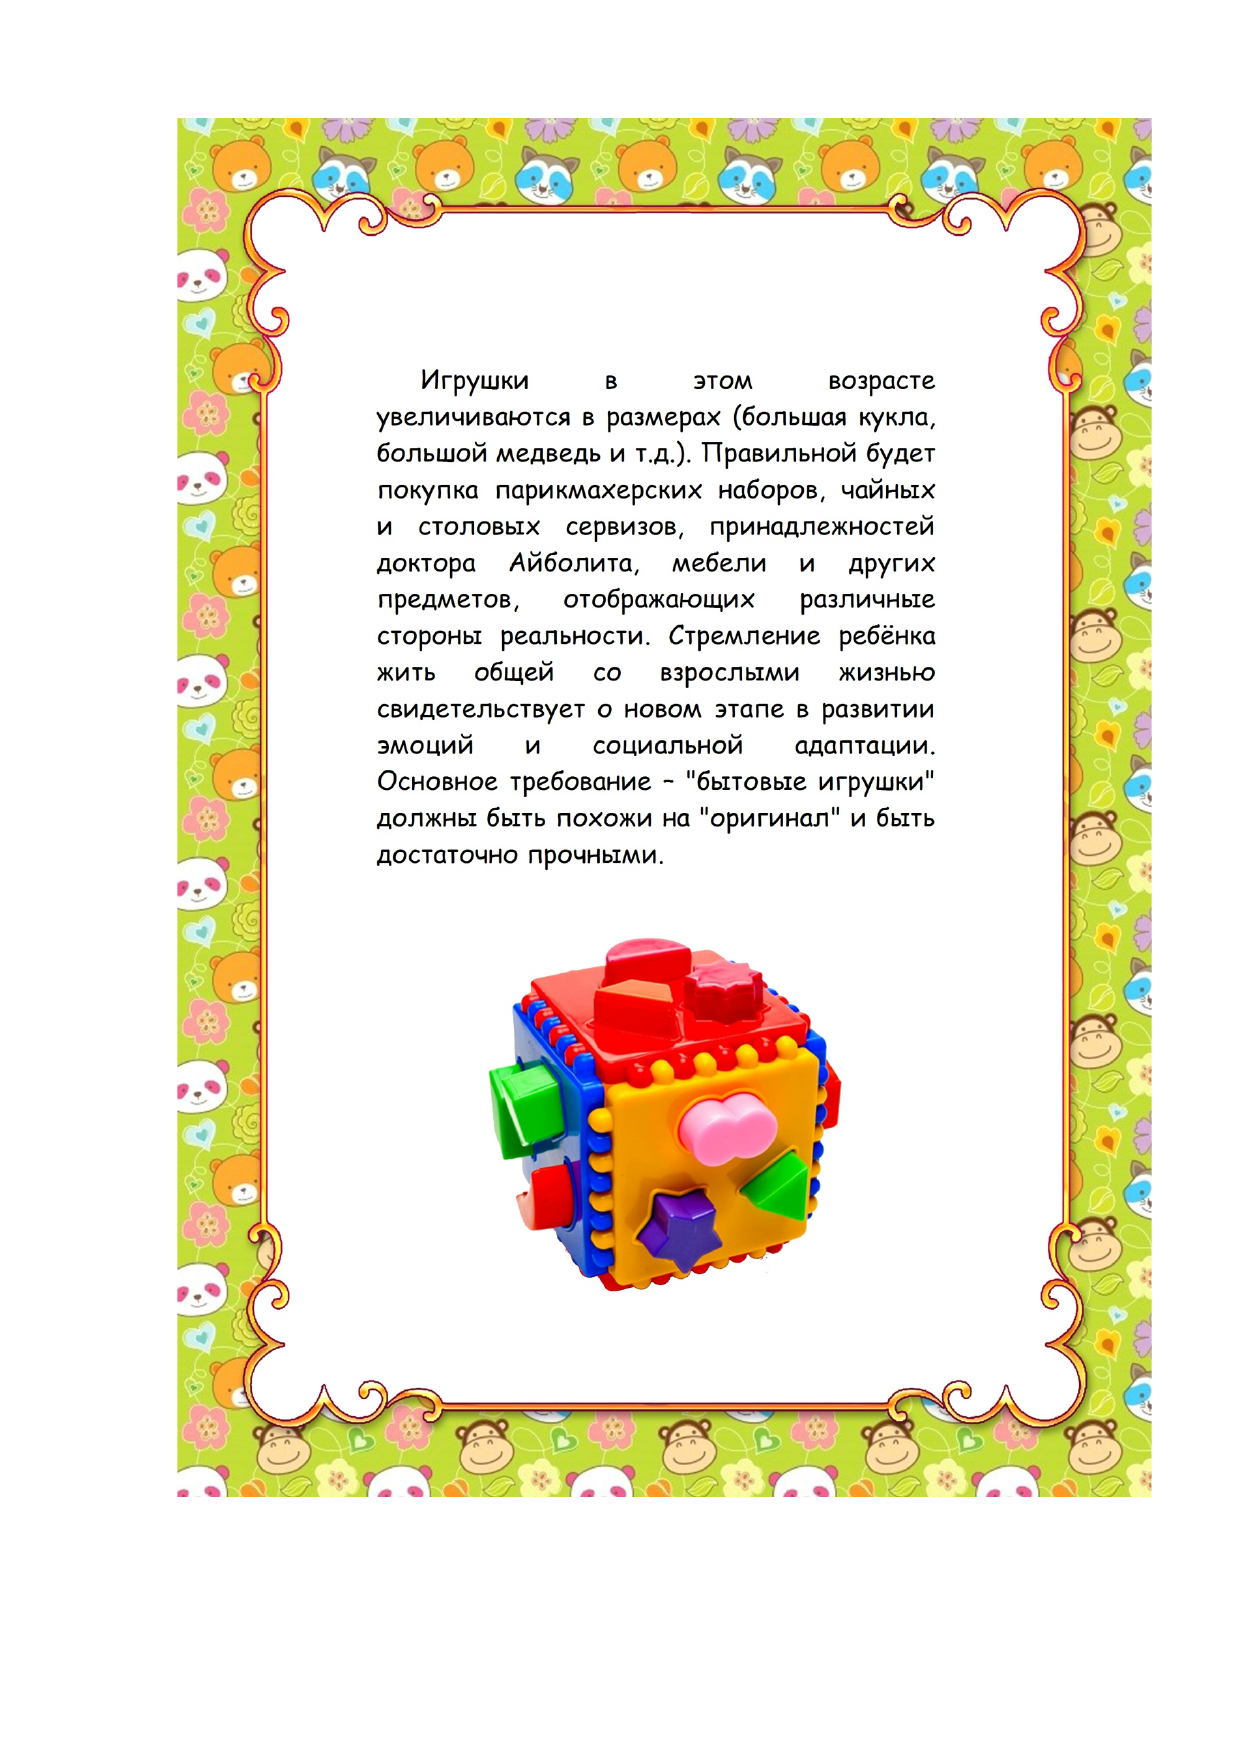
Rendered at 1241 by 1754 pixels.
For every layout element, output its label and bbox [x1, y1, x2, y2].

picture [177, 118, 1152, 1497]
